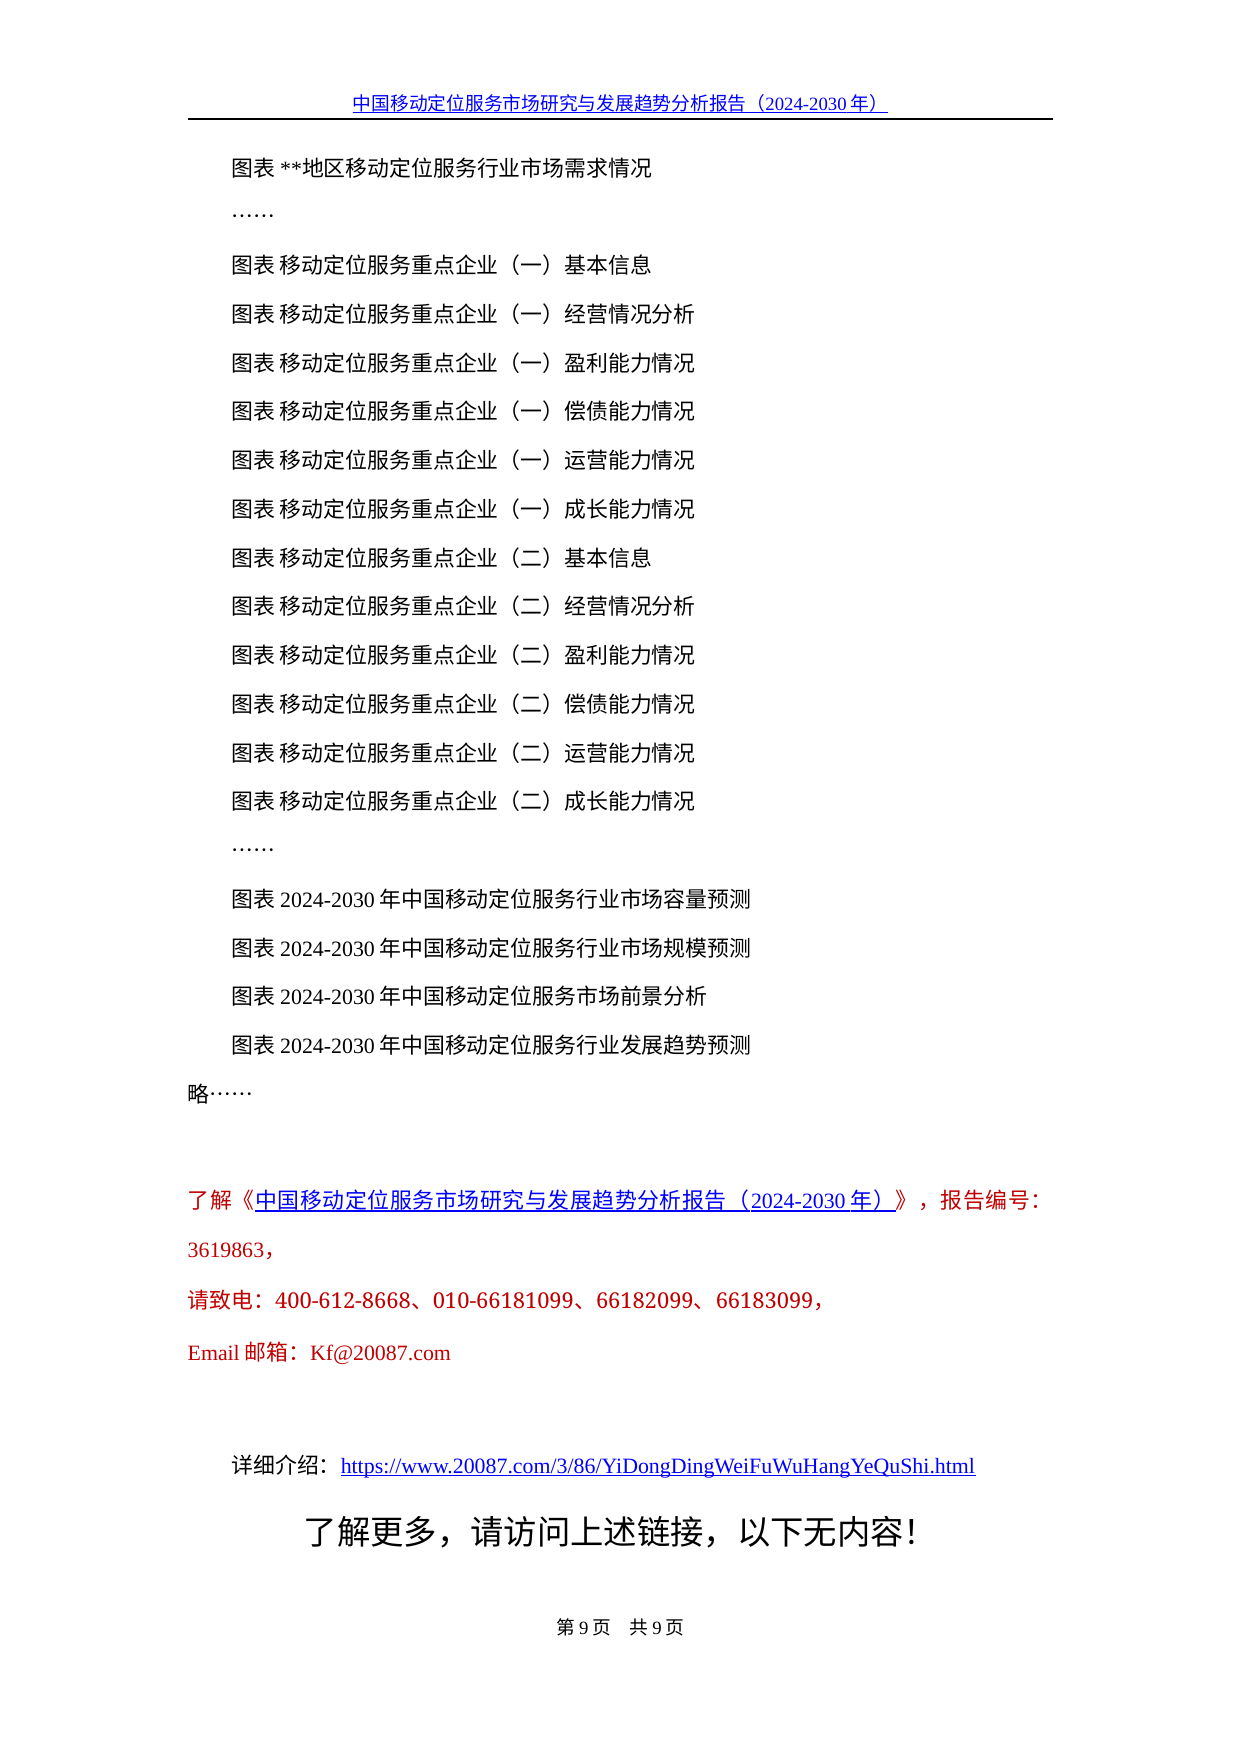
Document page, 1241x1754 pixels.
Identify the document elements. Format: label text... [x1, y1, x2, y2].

text 请致电：400-612-8668、010-66181099、66182099、66183099， [187, 1283, 1053, 1316]
title 了解更多，请访问上述链接，以下无内容！ [187, 1498, 1053, 1563]
text 了解《中国移动定位服务市场研究与发展趋势分析报告（2024-2030年）》，报告编号：3619863， [187, 1183, 1053, 1264]
text Email邮箱：Kf@20087.com [187, 1335, 1053, 1367]
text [187, 150, 1053, 1109]
text 详细介绍：https://www.20087.com/3/86/YiDongDingWeiFuWuHangYeQuShi.html [187, 1448, 1053, 1480]
